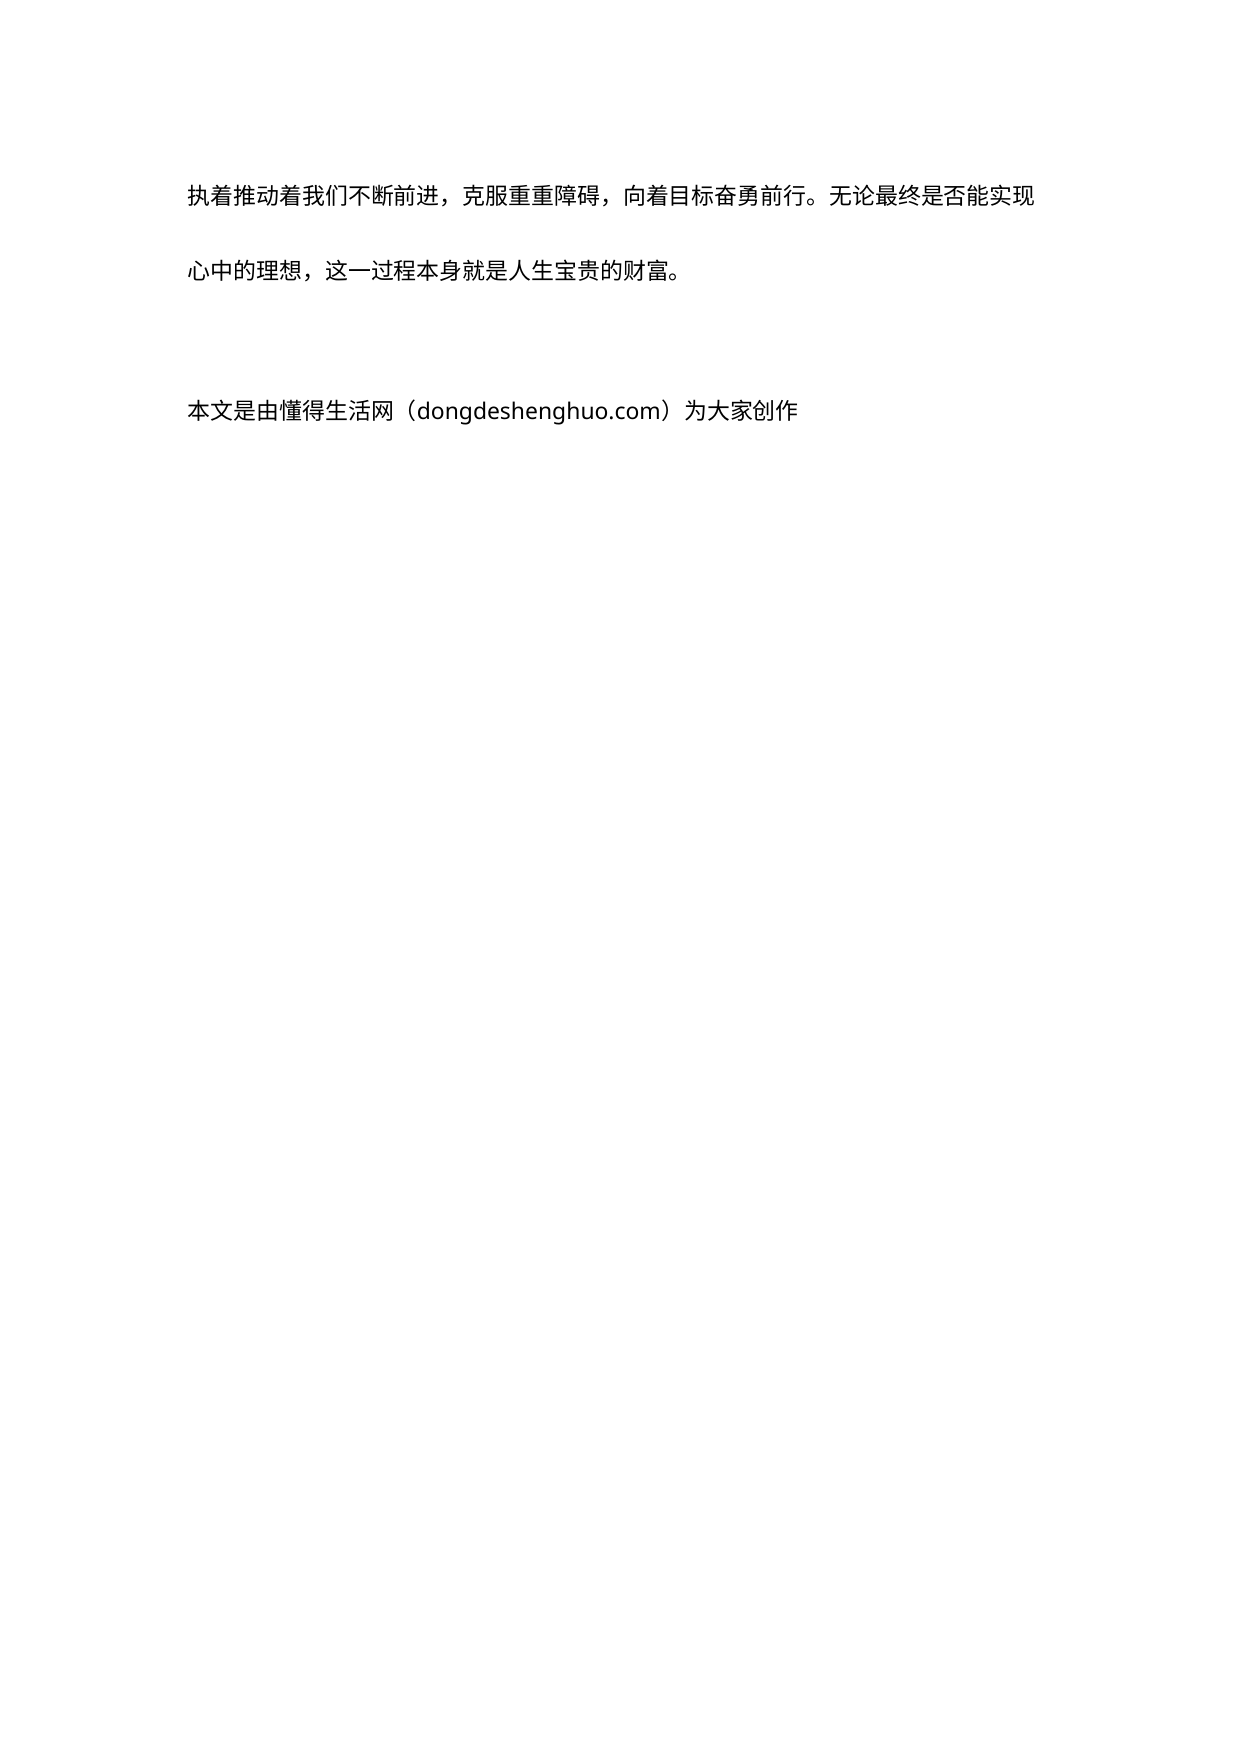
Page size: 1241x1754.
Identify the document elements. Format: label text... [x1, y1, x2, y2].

text 本文是由懂得生活网（dongdeshenghuo.com）为大家创作 [187, 377, 1053, 442]
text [187, 162, 1053, 302]
